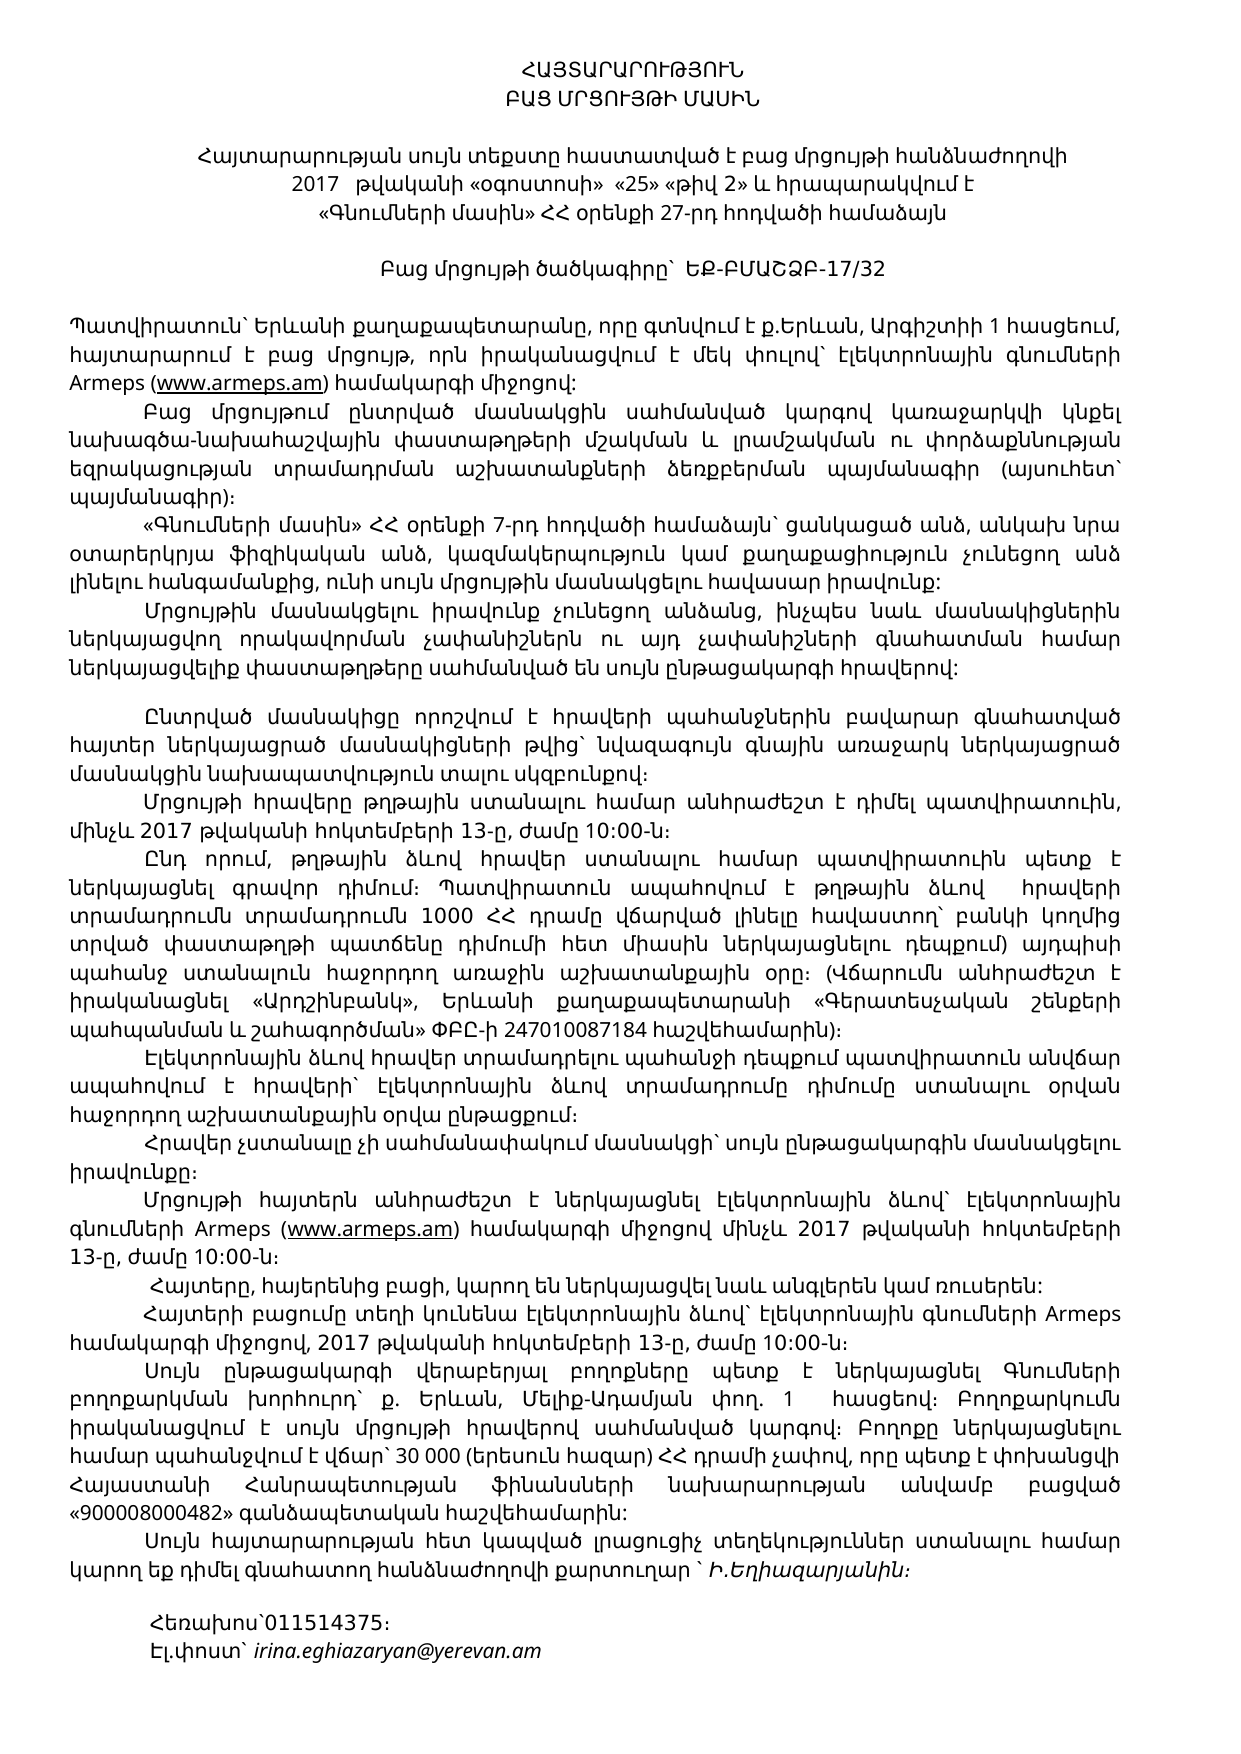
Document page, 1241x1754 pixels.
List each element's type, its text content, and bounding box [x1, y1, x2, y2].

text Մրցույթին մասնակցելու իրավունք չունեցող անձանց, ինչպես նաև մասնակիցներին ներկայացվող որակավորման չափանիշներն ու այդ չափանիշների գնահատման համար ներկայացվելիք փաստաթղթերը սահմանված են սույն ընթացակարգի հրավերով: [69, 596, 1121, 681]
text Բաց մրցույթի ծածկագիրը` ԵՔ-ԲՄԱՇՁԲ-17/32 [69, 254, 1121, 283]
text Էլ.փոստ` irina.eghiazaryan@yerevan.am [69, 1636, 1121, 1665]
text «Գնումների մասին» ՀՀ օրենքի 27-րդ հոդվածի համաձայն [69, 198, 1121, 226]
text Ընտրված մասնակիցը որոշվում է հրավերի պահանջներին բավարար գնահատված հայտեր ներկայացրած մասնակիցների թվից` նվազագույն գնային առաջարկ ներկայացրած մասնակցին նախապատվություն տալու սկզբունքով։ [69, 702, 1121, 787]
text Ընդ որում, թղթային ձևով հրավեր ստանալու համար պատվիրատուին պետք է ներկայացնել գրավոր դիմում։ Պատվիրատուն ապահովում է թղթային ձևով հրավերի տրամադրումն տրամադրումն 1000 ՀՀ դրամը վճարված լինելը հավաստող՝ բանկի կողմից տրված փաստաթղթի պատճենը դիմումի հետ միասին ներկայացնելու դեպքում) այդպիսի պահանջ ստանալուն հաջորդող առաջին աշխատանքային օրը։ (Վճարումն անհրաժեշտ է իրականացնել «Արդշինբանկ», Երևանի քաղաքապետարանի «Գերատեսչական շենքերի պահպանման և շահագործման» ՓԲԸ-ի 247010087184 հաշվեհամարին)։ [69, 844, 1121, 1043]
text Մրցույթի հայտերն անհրաժեշտ է ներկայացնել էլեկտրոնային ձևով` էլեկտրոնային գնումների Armeps (www.armeps.am) համակարգի միջոցով մինչև 2017 թվականի հոկտեմբերի 13-ը, ժամը 10:00-ն։ [69, 1185, 1121, 1271]
text Հրավեր չստանալը չի սահմանափակում մասնակցի` սույն ընթացակարգին մասնակցելու իրավունքը։ [69, 1128, 1121, 1185]
text ՀԱՅՏԱՐԱՐՈՒԹՅՈՒՆ [69, 56, 1121, 84]
text Հեռախոս`011514375։ [69, 1608, 1121, 1636]
text Հայտարարության սույն տեքստը հաստատված է բաց մրցույթի հանձնաժողովի [69, 141, 1121, 169]
text 2017 թվականի «օգոստոսի» «25» «թիվ 2» և հրապարակվում է [69, 169, 1121, 198]
text Սույն ընթացակարգի վերաբերյալ բողոքները պետք է ներկայացնել Գնումների բողոքարկման խորհուրդ` ք. Երևան, Մելիք-Ադամյան փող. 1 հասցեով։ Բողոքարկումն իրականացվում է սույն մրցույթի հրավերով սահմանված կարգով։ Բողոքը ներկայացնելու համար պահանջվում է վճար` 30 000 (երեսուն հազար) ՀՀ դրամի չափով, որը պետք է փոխանցվի Հայաստանի Հանրապետության ֆինանսների նախարարության անվամբ բացված «900008000482» գանձապետական հաշվեհամարին: [69, 1356, 1121, 1527]
text Մրցույթի հրավերը թղթային ստանալու համար անհրաժեշտ է դիմել պատվիրատուին, մինչև 2017 թվականի հոկտեմբերի 13-ը, ժամը 10:00-ն։ [69, 787, 1121, 844]
text Հայտերը, հայերենից բացի, կարող են ներկայացվել նաև անգլերեն կամ ռուսերեն: [69, 1271, 1121, 1299]
text ԲԱՑ ՄՐՑՈՒՅԹԻ ՄԱՍԻՆ [69, 84, 1121, 112]
text Սույն հայտարարության հետ կապված լրացուցիչ տեղեկություններ ստանալու համար կարող եք դիմել գնահատող հանձնաժողովի քարտուղար ` Ի.Եղիազարյանին։ [69, 1527, 1121, 1583]
text Հայտերի բացումը տեղի կունենա էլեկտրոնային ձևով` էլեկտրոնային գնումների Armeps համակարգի միջոցով, 2017 թվականի հոկտեմբերի 13-ը, ժամը 10:00-ն։ [69, 1299, 1121, 1356]
text Բաց մրցույթում ընտրված մասնակցին սահմանված կարգով կառաջարկվի կնքել նախագծա-նախահաշվային փաստաթղթերի մշակման և լրամշակման ու փորձաքննության եզրակացության տրամադրման աշխատանքների ձեռքբերման պայմանագիր (այսուհետ` պայմանագիր)։ [69, 397, 1121, 511]
text «Գնումների մասին» ՀՀ օրենքի 7-րդ հոդվածի համաձայն` ցանկացած անձ, անկախ նրա օտարերկրյա ֆիզիկական անձ, կազմակերպություն կամ քաղաքացիություն չունեցող անձ լինելու հանգամանքից, ունի սույն մրցույթին մասնակցելու հավասար իրավունք: [69, 511, 1121, 596]
text Պատվիրատուն` Երևանի քաղաքապետարանը, որը գտնվում է ք.Երևան, Արգիշտիի 1 հասցեում, հայտարարում է բաց մրցույթ, որն իրականացվում է մեկ փուլով` էլեկտրոնային գնումների Armeps (www.armeps.am) համակարգի միջոցով: [69, 311, 1121, 397]
text Էլեկտրոնային ձևով հրավեր տրամադրելու պահանջի դեպքում պատվիրատուն անվճար ապահովում է հրավերի` էլեկտրոնային ձևով տրամադրումը դիմումը ստանալու օրվան հաջորդող աշխատանքային օրվա ընթացքում։ [69, 1043, 1121, 1128]
